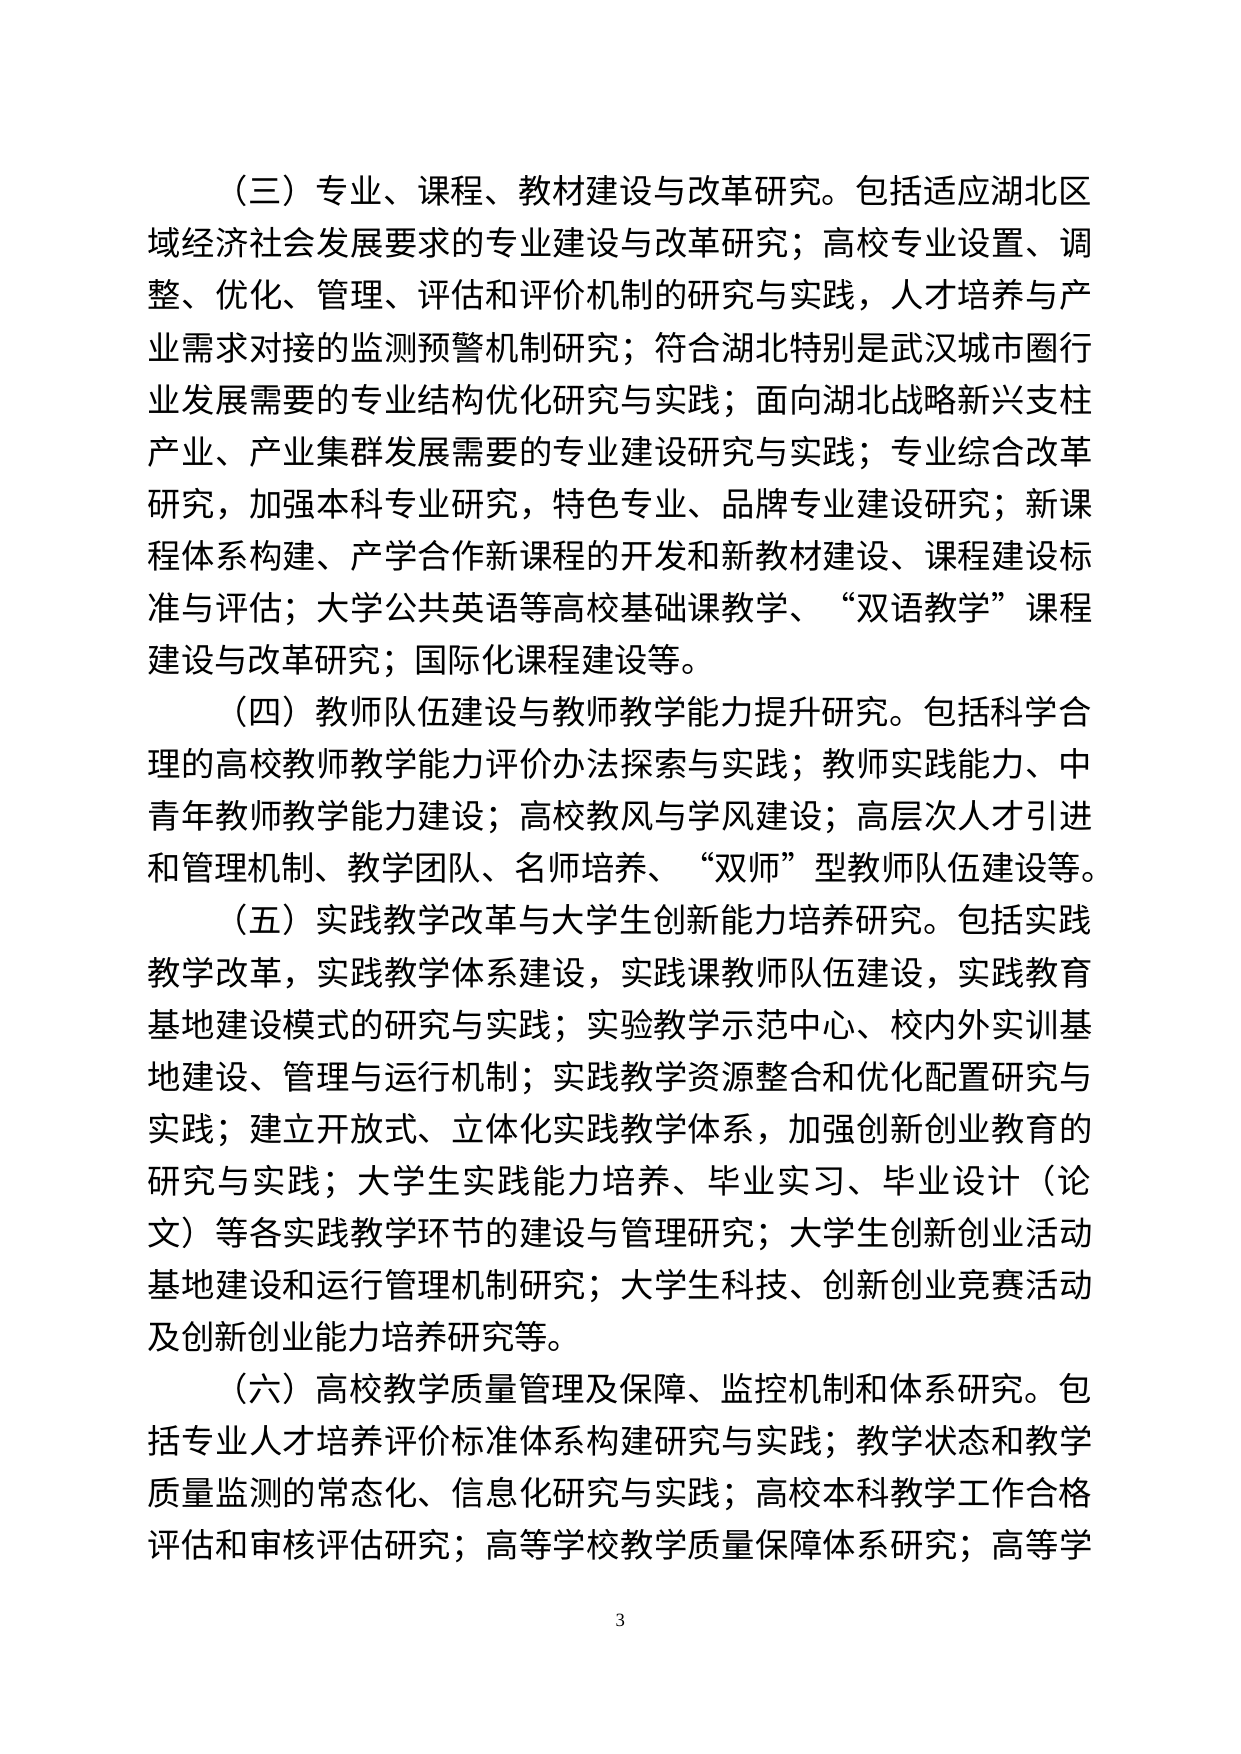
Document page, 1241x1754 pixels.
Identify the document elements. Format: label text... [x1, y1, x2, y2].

text （五）实践教学改革与大学生创新能力培养研究。包括实践教学改革，实践教学体系建设，实践课教师队伍建设，实践教育基地建设模式的研究与实践；实验教学示范中心、校内外实训基地建设、管理与运行机制；实践教学资源整合和优化配置研究与实践；建立开放式、立体化实践教学体系，加强创新创业教育的研究与实践；大学生实践能力培养、毕业实习、毕业设计（论文）等各实践教学环节的建设与管理研究；大学生创新创业活动基地建设和运行管理机制研究；大学生科技、创新创业竞赛活动及创新创业能力培养研究等。 [148, 891, 1092, 1360]
text （四）教师队伍建设与教师教学能力提升研究。包括科学合理的高校教师教学能力评价办法探索与实践；教师实践能力、中青年教师教学能力建设；高校教风与学风建设；高层次人才引进和管理机制、教学团队、名师培养、“双师”型教师队伍建设等。 [148, 683, 1092, 891]
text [148, 1360, 1092, 1568]
text （三）专业、课程、教材建设与改革研究。包括适应湖北区域经济社会发展要求的专业建设与改革研究；高校专业设置、调整、优化、管理、评估和评价机制的研究与实践，人才培养与产业需求对接的监测预警机制研究；符合湖北特别是武汉城市圈行业发展需要的专业结构优化研究与实践；面向湖北战略新兴支柱产业、产业集群发展需要的专业建设研究与实践；专业综合改革研究，加强本科专业研究，特色专业、品牌专业建设研究；新课程体系构建、产学合作新课程的开发和新教材建设、课程建设标准与评估；大学公共英语等高校基础课教学、“双语教学”课程建设与改革研究；国际化课程建设等。 [148, 162, 1092, 683]
